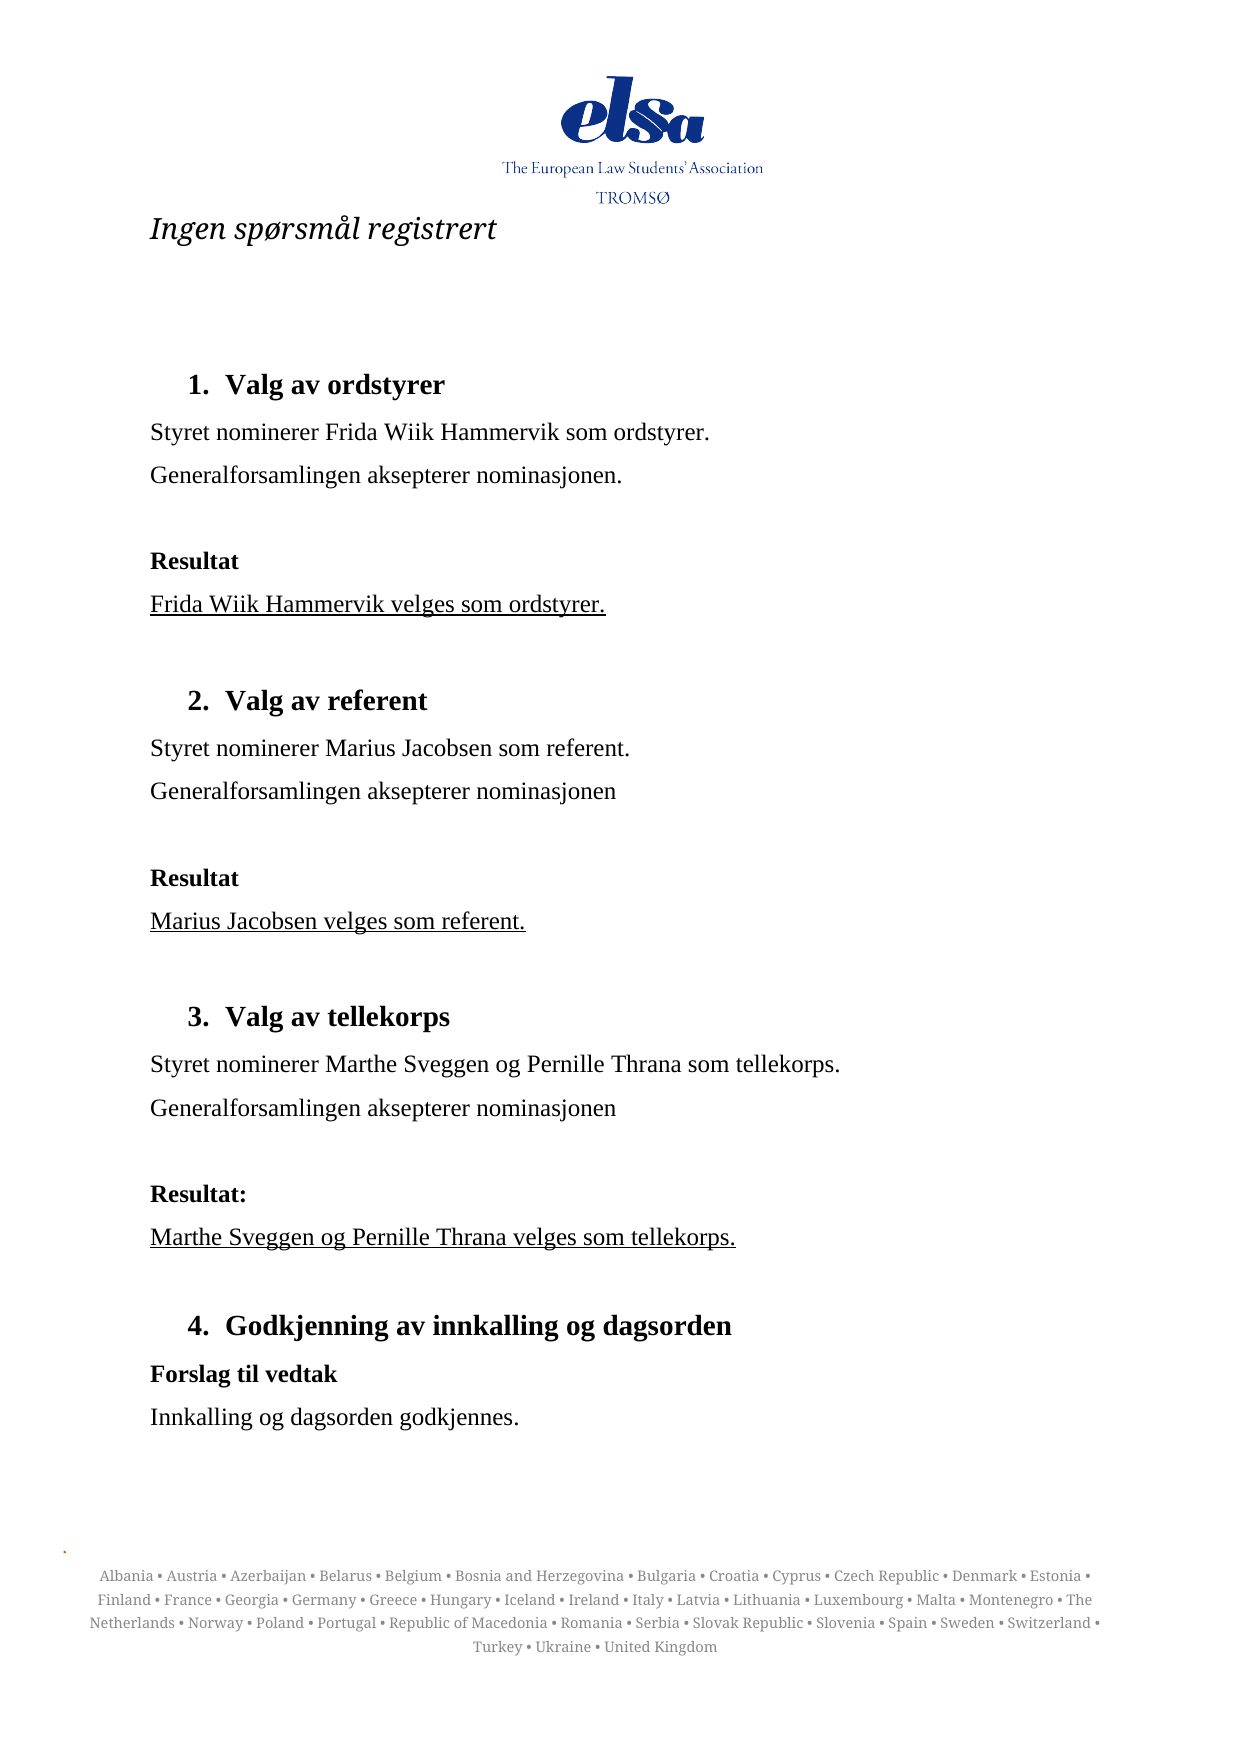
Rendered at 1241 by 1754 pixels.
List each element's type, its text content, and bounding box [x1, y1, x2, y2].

list Godkjenning av innkalling og dagsorden [187, 1308, 1152, 1342]
text Resultat [150, 863, 1152, 891]
text Frida Wiik Hammervik velges som ordstyrer. [150, 589, 1152, 618]
picture [501, 73, 764, 208]
text Generalforsamlingen aksepterer nominasjonen [150, 1093, 1152, 1121]
text Marius Jacobsen velges som referent. [150, 906, 1152, 934]
text Forslag til vedtak [150, 1359, 1152, 1387]
text Styret nominerer Marius Jacobsen som referent. [150, 733, 1152, 762]
text Resultat: [150, 1179, 1152, 1208]
list Valg av referent [187, 683, 1152, 717]
text Styret nominerer Marthe Sveggen og Pernille Thrana som tellekorps. [150, 1049, 1152, 1078]
list Valg av ordstyrer [187, 367, 1152, 400]
text Marthe Sveggen og Pernille Thrana velges som tellekorps. [150, 1222, 1152, 1251]
text Ingen spørsmål registrert [150, 208, 1152, 248]
list Valg av tellekorps [187, 999, 1152, 1033]
text Resultat [150, 546, 1152, 575]
text Generalforsamlingen aksepterer nominasjonen [150, 776, 1152, 805]
text Styret nominerer Frida Wiik Hammervik som ordstyrer. [150, 417, 1152, 446]
text Generalforsamlingen aksepterer nominasjonen. [150, 460, 1152, 489]
text Innkalling og dagsorden godkjennes. [150, 1402, 1152, 1431]
